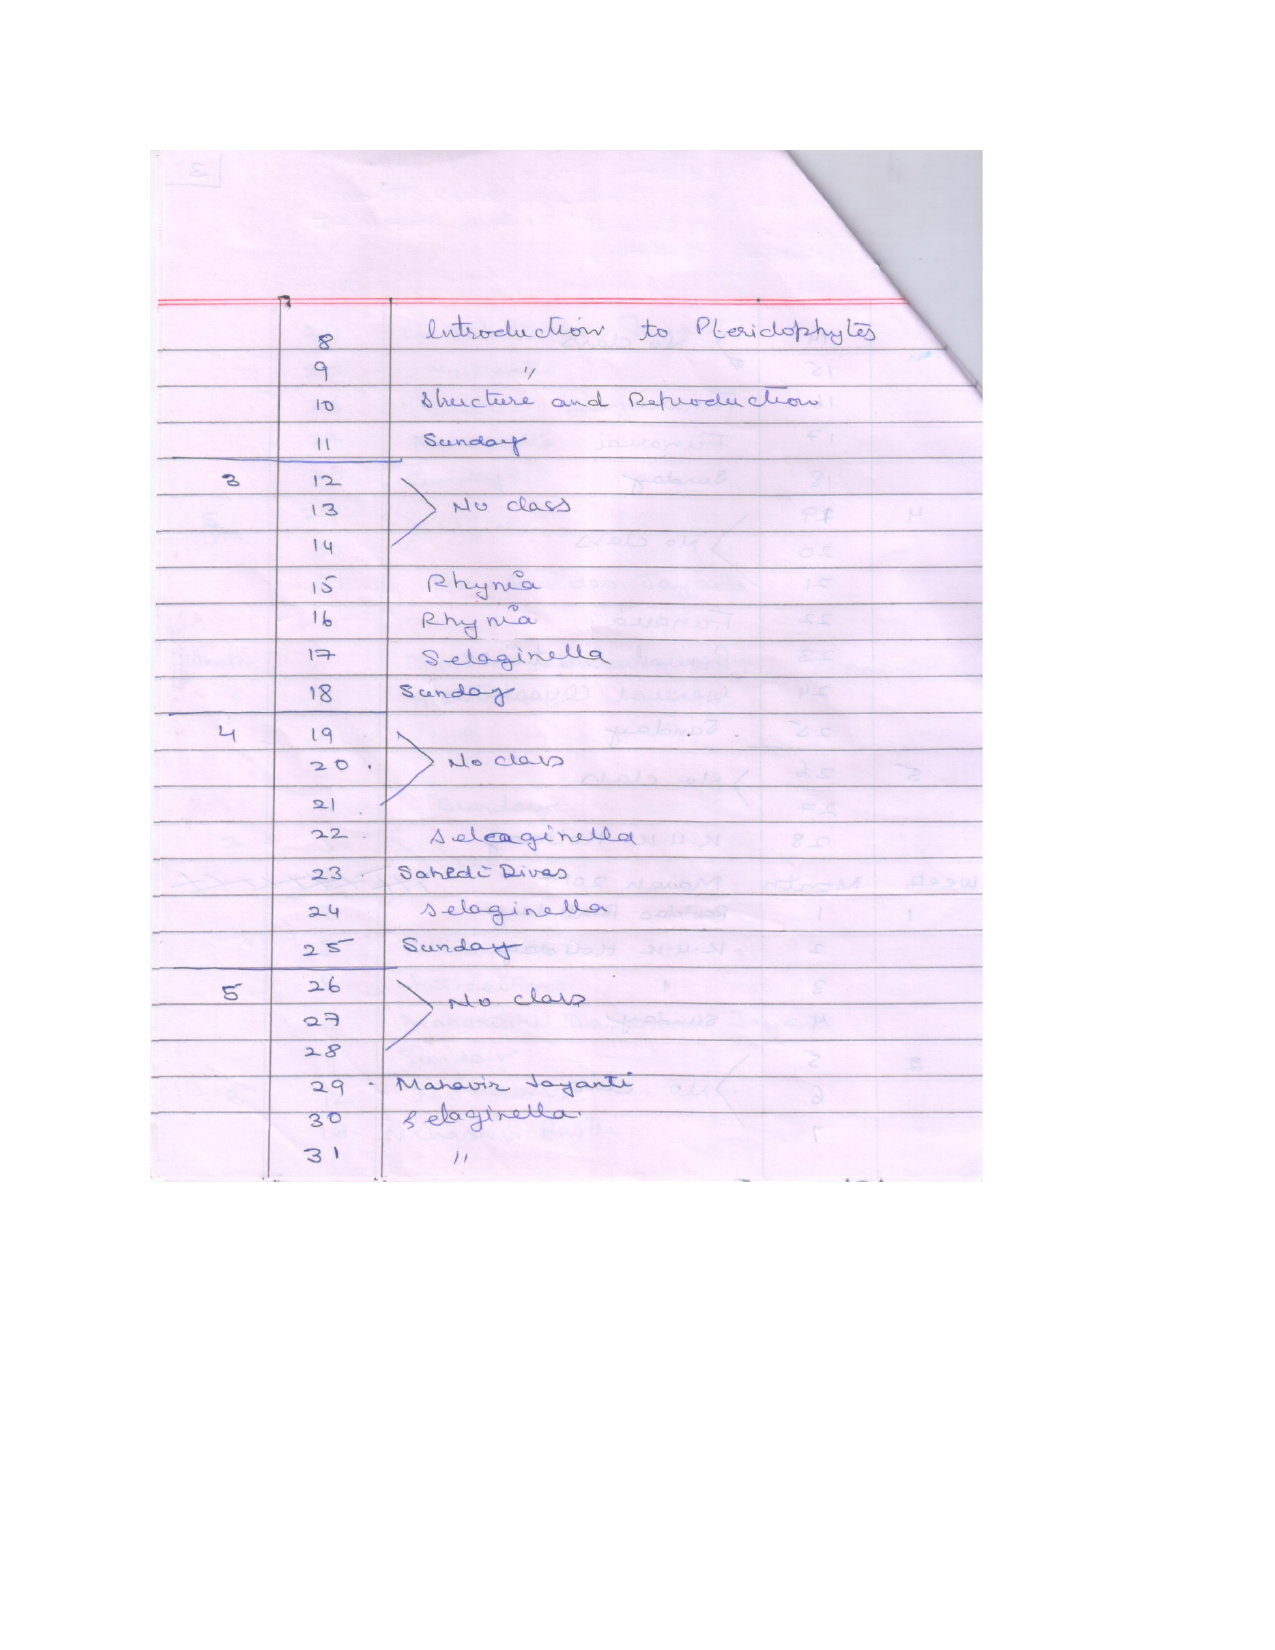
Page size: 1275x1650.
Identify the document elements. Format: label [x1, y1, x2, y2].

picture [150, 150, 983, 1182]
